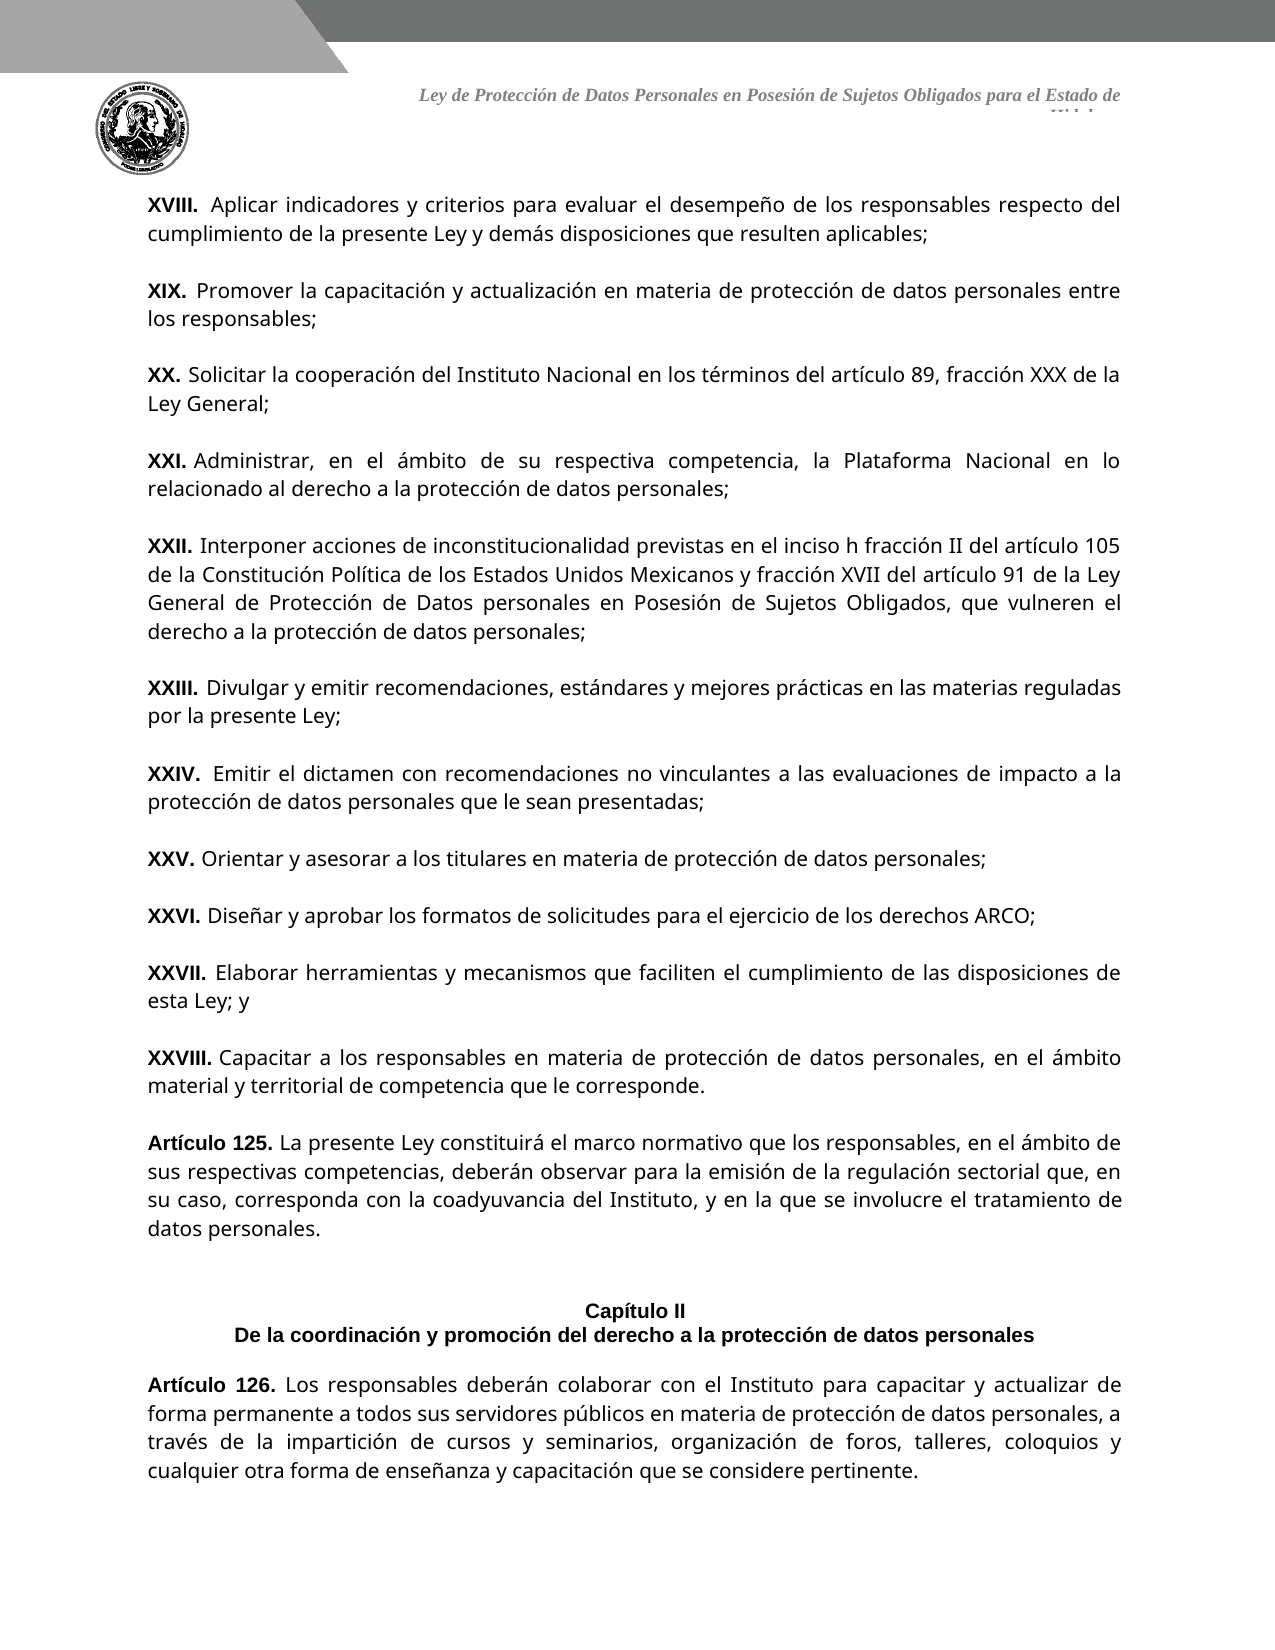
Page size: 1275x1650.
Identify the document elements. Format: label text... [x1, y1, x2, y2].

list Promover la capacitación y actualización en materia de protección de datos personales entre los responsables; [147, 276, 1123, 333]
text Artículo 126. Los responsables deberán colaborar con el Instituto para capacitar y actualizar de forma permanente a todos sus servidores públicos en materia de protección de datos personales, a través de la impartición de cursos y seminarios, organización de foros, talleres, coloquios y cualquier otra forma de enseñanza y capacitación que se considere pertinente. [147, 1371, 1123, 1484]
list Solicitar la cooperación del Instituto Nacional en los términos del artículo 89, fracción XXX de la Ley General; [147, 361, 1121, 417]
text Capítulo II [407, 1298, 863, 1322]
list Diseñar y aprobar los formatos de solicitudes para el ejercicio de los derechos ARCO; [147, 901, 1139, 929]
list Interponer acciones de inconstitucionalidad previstas en el inciso h fracción II del artículo 105 de la Constitución Política de los Estados Unidos Mexicanos y fracción XVII del artículo 91 de la Ley General de Protección de Datos personales en Posesión de Sujetos Obligados, que vulneren el derecho a la protección de datos personales; [147, 531, 1122, 645]
list Administrar, en el ámbito de su respectiva competencia, la Plataforma Nacional en lo relacionado al derecho a la protección de datos personales; [147, 446, 1122, 503]
list Emitir el dictamen con recomendaciones no vinculantes a las evaluaciones de impacto a la protección de datos personales que le sean presentadas; [147, 759, 1122, 816]
picture [0, 0, 1275, 175]
list Capacitar a los responsables en materia de protección de datos personales, en el ámbito material y territorial de competencia que le corresponde. [147, 1043, 1122, 1100]
list Divulgar y emitir recomendaciones, estándares y mejores prácticas en las materias reguladas por la presente Ley; [147, 673, 1122, 730]
list Aplicar indicadores y criterios para evaluar el desempeño de los responsables respecto del cumplimiento de la presente Ley y demás disposiciones que resulten aplicables; [147, 190, 1122, 247]
text Artículo 125. La presente Ley constituirá el marco normativo que los responsables, en el ámbito de sus respectivas competencias, deberán observar para la emisión de la regulación sectorial que, en su caso, corresponda con la coadyuvancia del Instituto, y en la que se involucre el tratamiento de datos personales. [147, 1128, 1122, 1242]
text De la coordinación y promoción del derecho a la protección de datos personales [215, 1322, 1054, 1346]
list Orientar y asesorar a los titulares en materia de protección de datos personales; [147, 844, 1139, 873]
list Elaborar herramientas y mecanismos que faciliten el cumplimiento de las disposiciones de esta Ley; y [147, 958, 1122, 1014]
